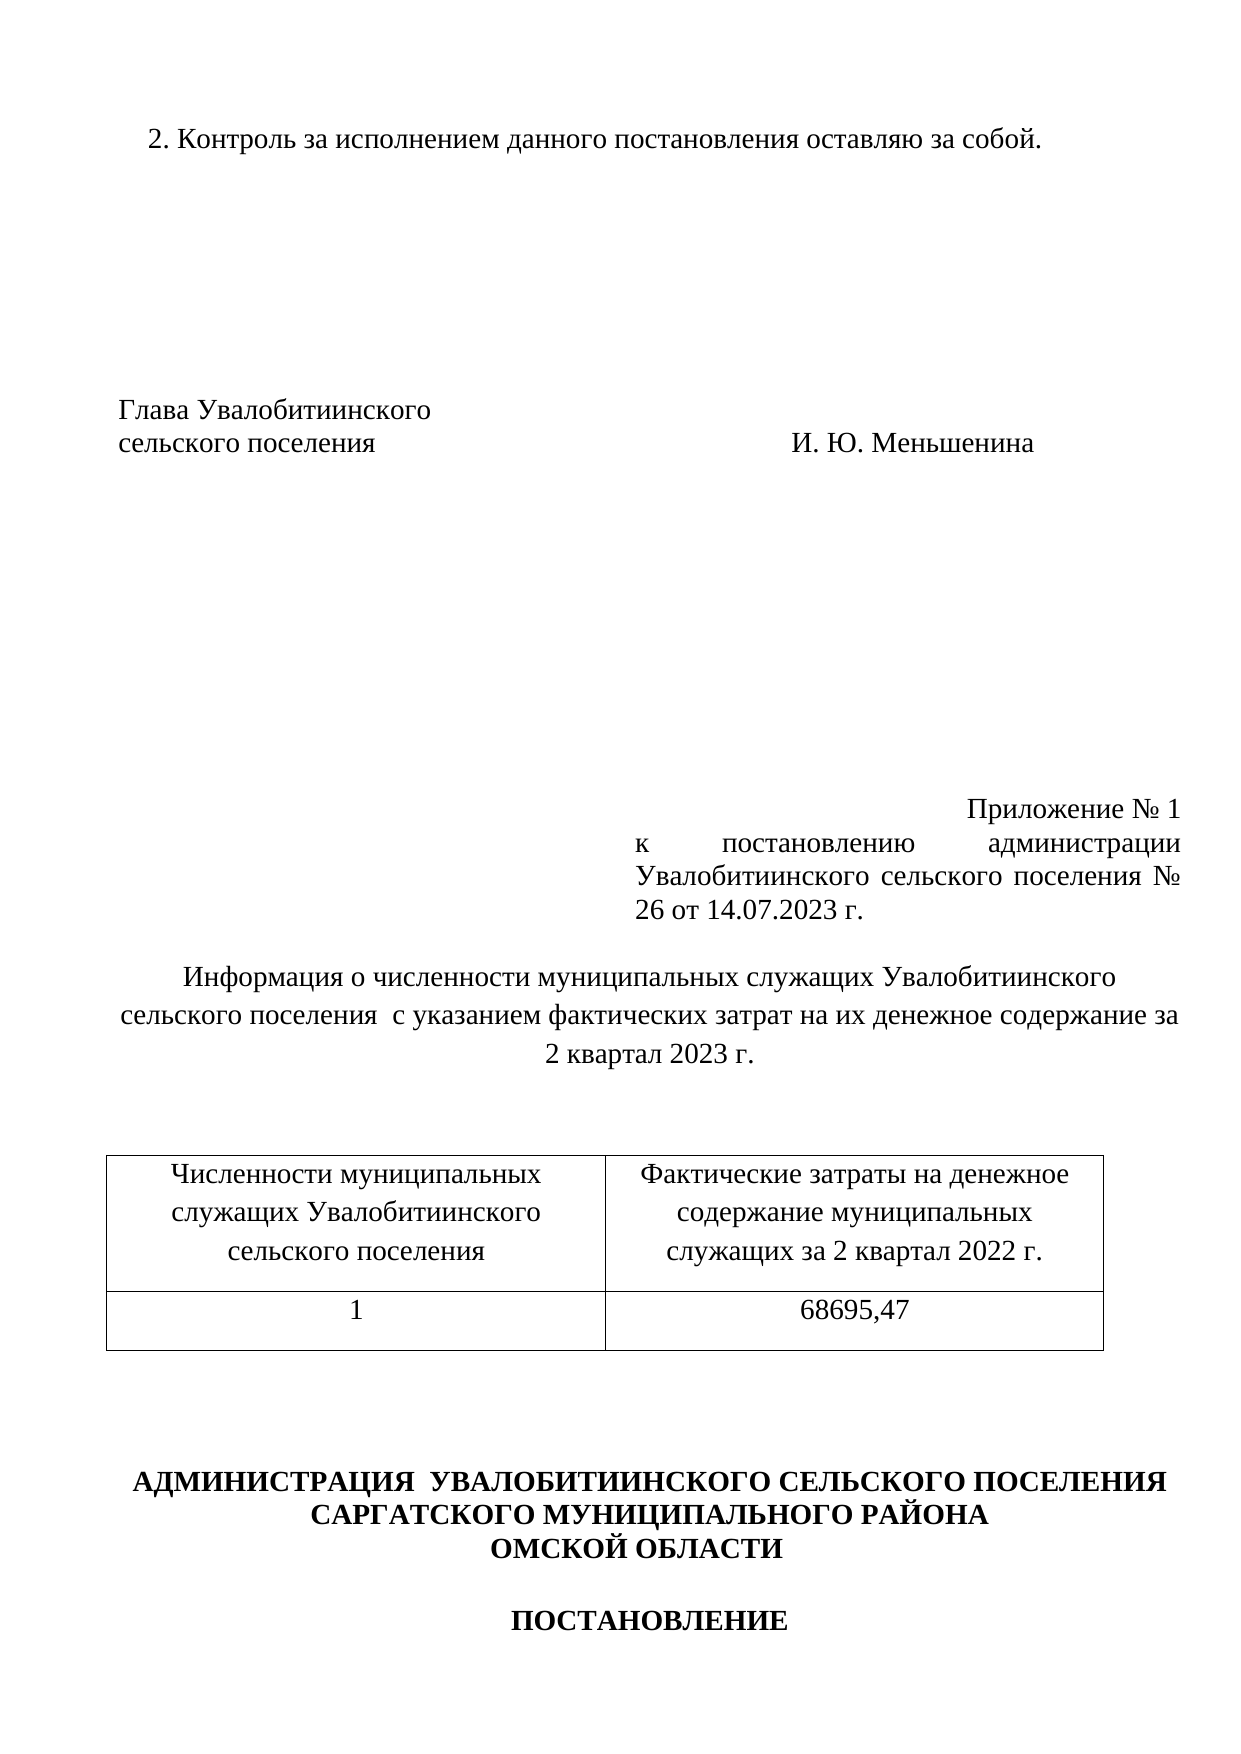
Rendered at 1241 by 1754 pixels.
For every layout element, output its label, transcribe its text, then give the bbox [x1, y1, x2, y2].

table_header Фактические затраты на денежное содержание муниципальных служащих за 2 квартал 2022 г. [606, 1156, 1103, 1291]
text ОМСКОЙ ОБЛАСТИ [118, 1531, 1181, 1564]
text АДМИНИСТРАЦИЯ УВАЛОБИТИИНСКОГО СЕЛЬСКОГО ПОСЕЛЕНИЯ САРГАТСКОГО МУНИЦИПАЛЬНОГО РАЙОНА [118, 1464, 1181, 1531]
table_header Численности муниципальных служащих Увалобитиинского сельского поселения [107, 1156, 605, 1291]
text 2. Контроль за исполнением данного постановления оставляю за собой. [118, 121, 1181, 154]
text Информация о численности муниципальных служащих Увалобитиинского сельского поселения с указанием фактических затрат на их денежное содержание за 2 квартал 2023 г. [118, 959, 1181, 1069]
text сельского поселения И. Ю. Меньшенина [118, 425, 1181, 459]
table_cell 68695,47 [606, 1292, 1103, 1350]
table_cell 1 [107, 1292, 605, 1350]
text к постановлению администрации Увалобитиинского сельского поселения № 26 от 14.07.2023 г. [635, 825, 1181, 925]
text ПОСТАНОВЛЕНИЕ [118, 1603, 1181, 1636]
text Приложение № 1 [709, 791, 1181, 825]
text Глава Увалобитиинского [118, 392, 1181, 425]
